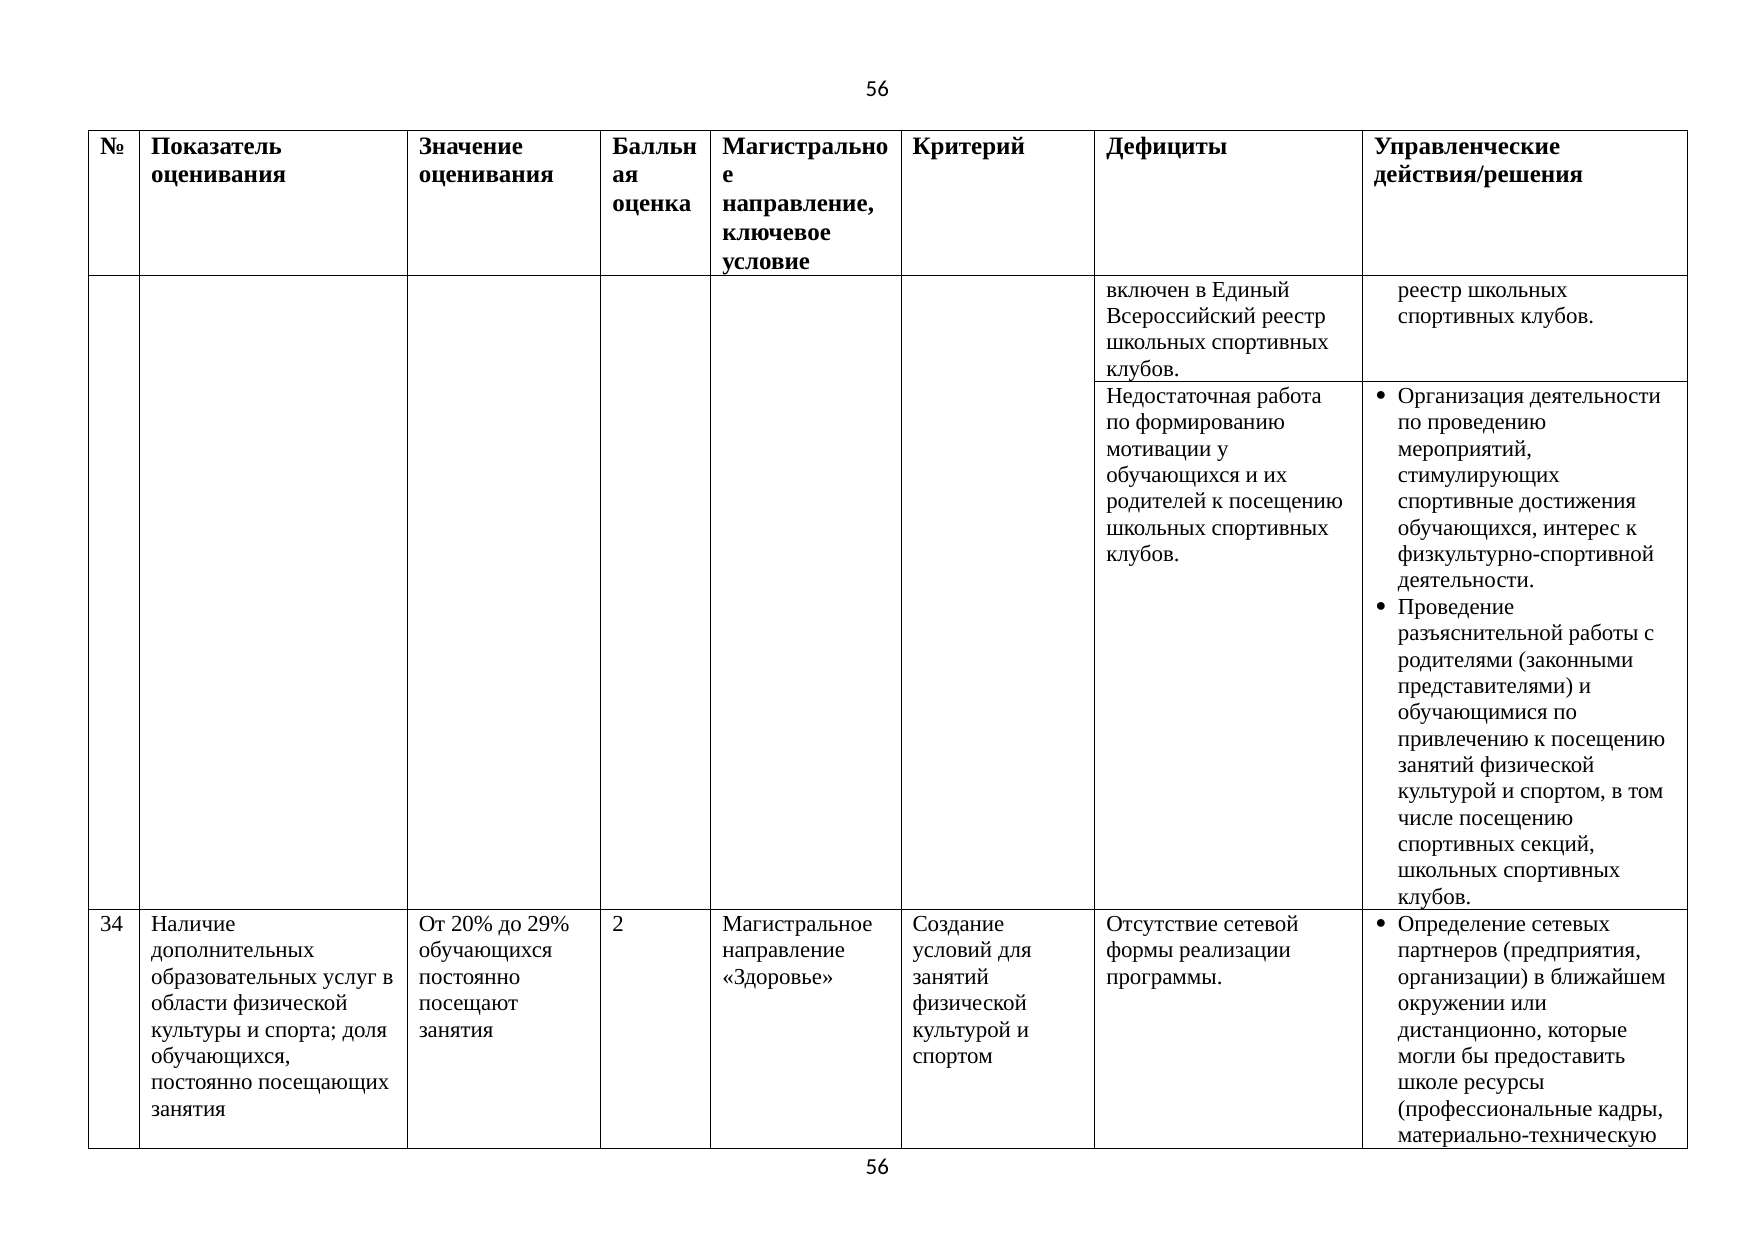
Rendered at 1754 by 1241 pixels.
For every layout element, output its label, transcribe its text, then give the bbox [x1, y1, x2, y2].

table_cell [902, 910, 1094, 1147]
table_header Показатель оценивания [140, 131, 407, 274]
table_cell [408, 910, 600, 1147]
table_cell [1363, 276, 1687, 381]
table_header Значение оценивания [408, 131, 600, 274]
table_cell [140, 910, 407, 1147]
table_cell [1363, 910, 1687, 1147]
table_header Дефициты [1095, 131, 1362, 274]
table_cell 34 [89, 910, 139, 1147]
table_header Управленческие действия/решения [1363, 131, 1687, 274]
table_header Критерий [902, 131, 1094, 274]
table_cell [1095, 276, 1362, 381]
table_header № [89, 131, 139, 274]
table_cell Магистральное направление «Здоровье» [711, 910, 901, 1147]
table_header Балльная оценка [601, 131, 710, 274]
table_cell Организация деятельности по проведению мероприятий, стимулирующих спортивные достижения обучающихся, интерес к физкультурно-спортивной деятельности. Проведение разъяснительной работы с родителями (законными представителями) и обучающимися по привлечению к посещению занятий физической культурой и спортом, в том числе посещению спортивных секций, школьных спортивных клубов. [1363, 382, 1687, 909]
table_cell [1095, 910, 1362, 1147]
table_header Магистральное направление, ключевое условие [711, 131, 901, 274]
table_cell 2 [601, 910, 710, 1147]
table_cell Недостаточная работа по формированию мотивации у обучающихся и их родителей к посещению школьных спортивных клубов. [1095, 382, 1362, 909]
